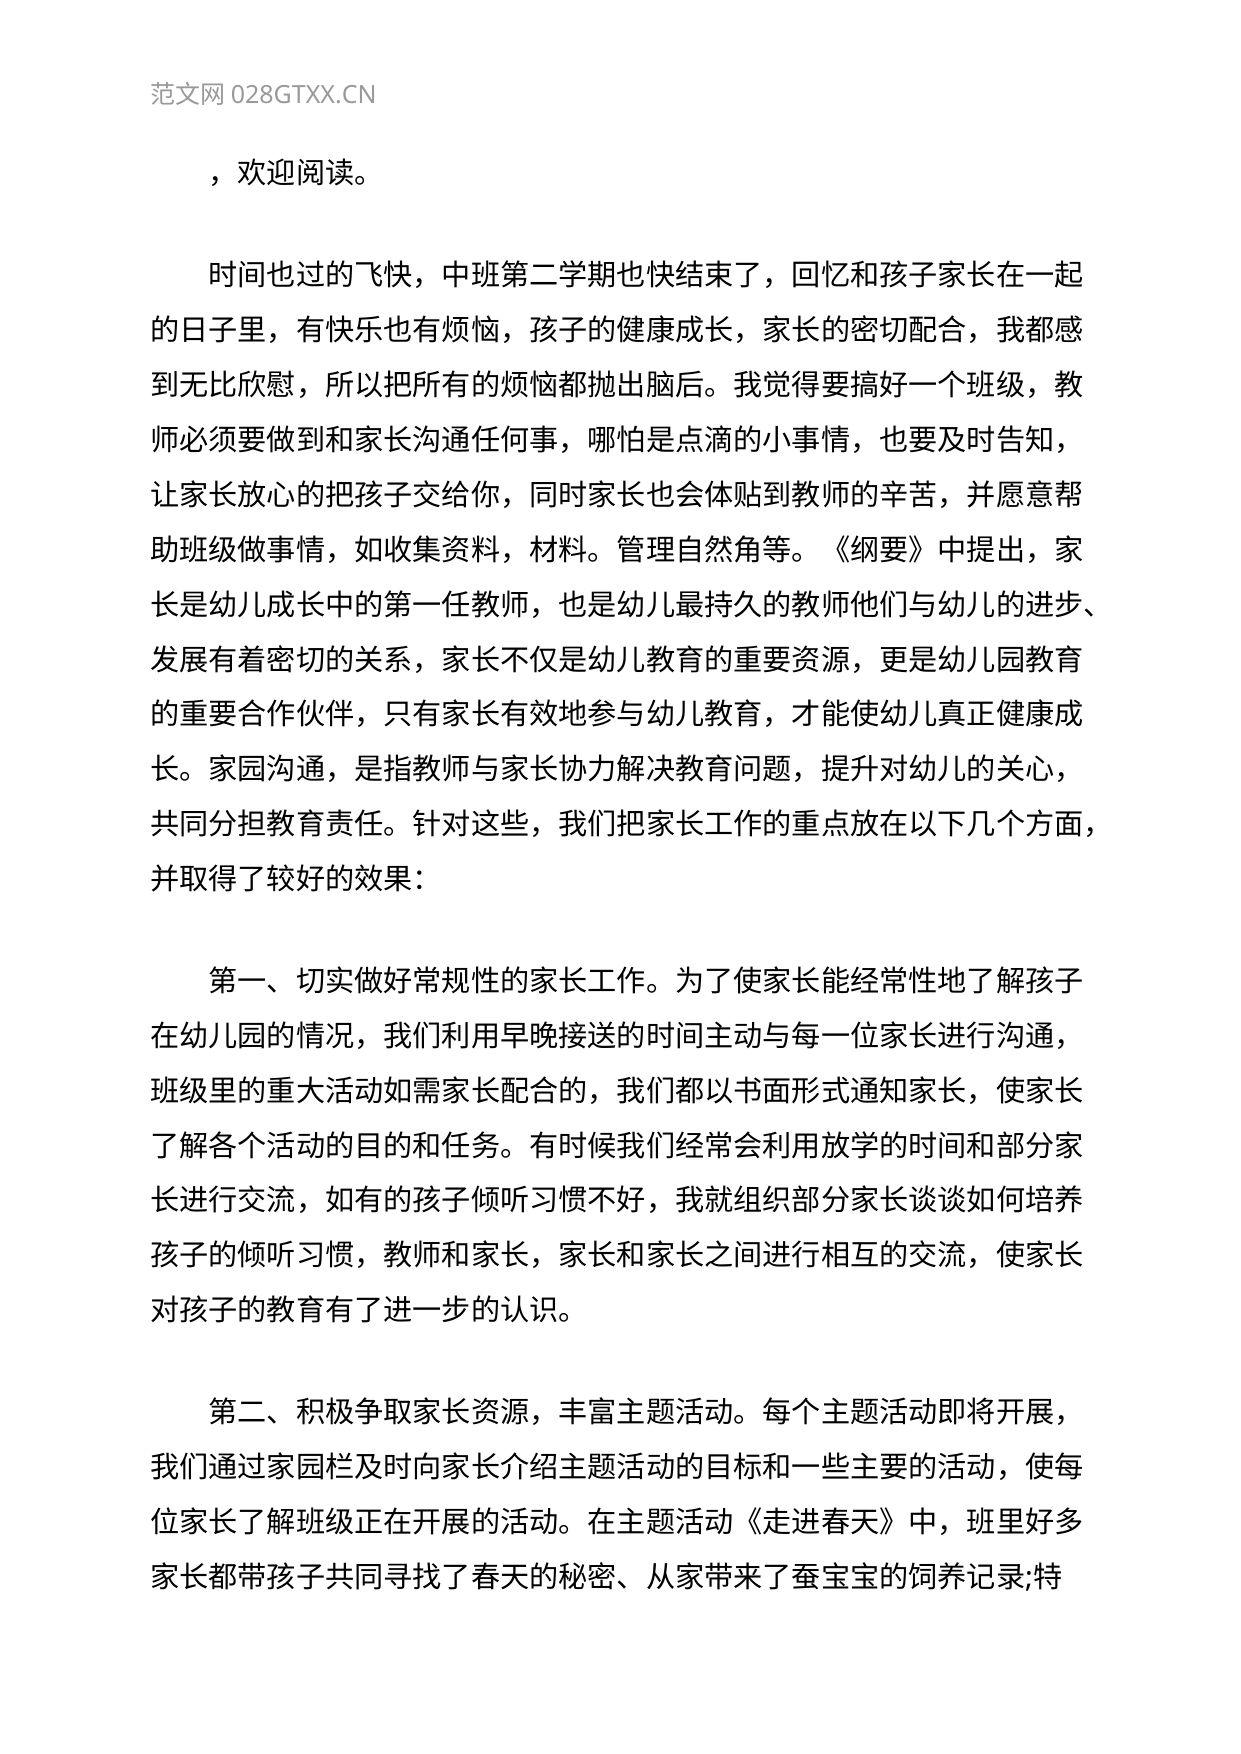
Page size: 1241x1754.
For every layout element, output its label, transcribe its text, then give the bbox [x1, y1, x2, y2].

text 第一、切实做好常规性的家长工作。为了使家长能经常性地了解孩子在幼儿园的情况，我们利用早晚接送的时间主动与每一位家长进行沟通，班级里的重大活动如需家长配合的，我们都以书面形式通知家长，使家长了解各个活动的目的和任务。有时候我们经常会利用放学的时间和部分家长进行交流，如有的孩子倾听习惯不好，我就组织部分家长谈谈如何培养孩子的倾听习惯，教师和家长，家长和家长之间进行相互的交流，使家长对孩子的教育有了进一步的认识。 [150, 957, 1090, 1329]
text 时间也过的飞快，中班第二学期也快结束了，回忆和孩子家长在一起的日子里，有快乐也有烦恼，孩子的健康成长，家长的密切配合，我都感到无比欣慰，所以把所有的烦恼都抛出脑后。我觉得要搞好一个班级，教师必须要做到和家长沟通任何事，哪怕是点滴的小事情，也要及时告知，让家长放心的把孩子交给你，同时家长也会体贴到教师的辛苦，并愿意帮助班级做事情，如收集资料，材料。管理自然角等。《纲要》中提出，家长是幼儿成长中的第一任教师，也是幼儿最持久的教师他们与幼儿的进步、发展有着密切的关系，家长不仅是幼儿教育的重要资源，更是幼儿园教育的重要合作伙伴，只有家长有效地参与幼儿教育，才能使幼儿真正健康成长。家园沟通，是指教师与家长协力解决教育问题，提升对幼儿的关心，共同分担教育责任。针对这些，我们把家长工作的重点放在以下几个方面，并取得了较好的效果： [150, 252, 1090, 898]
text ，欢迎阅读。 [150, 150, 1090, 192]
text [150, 1388, 1090, 1596]
